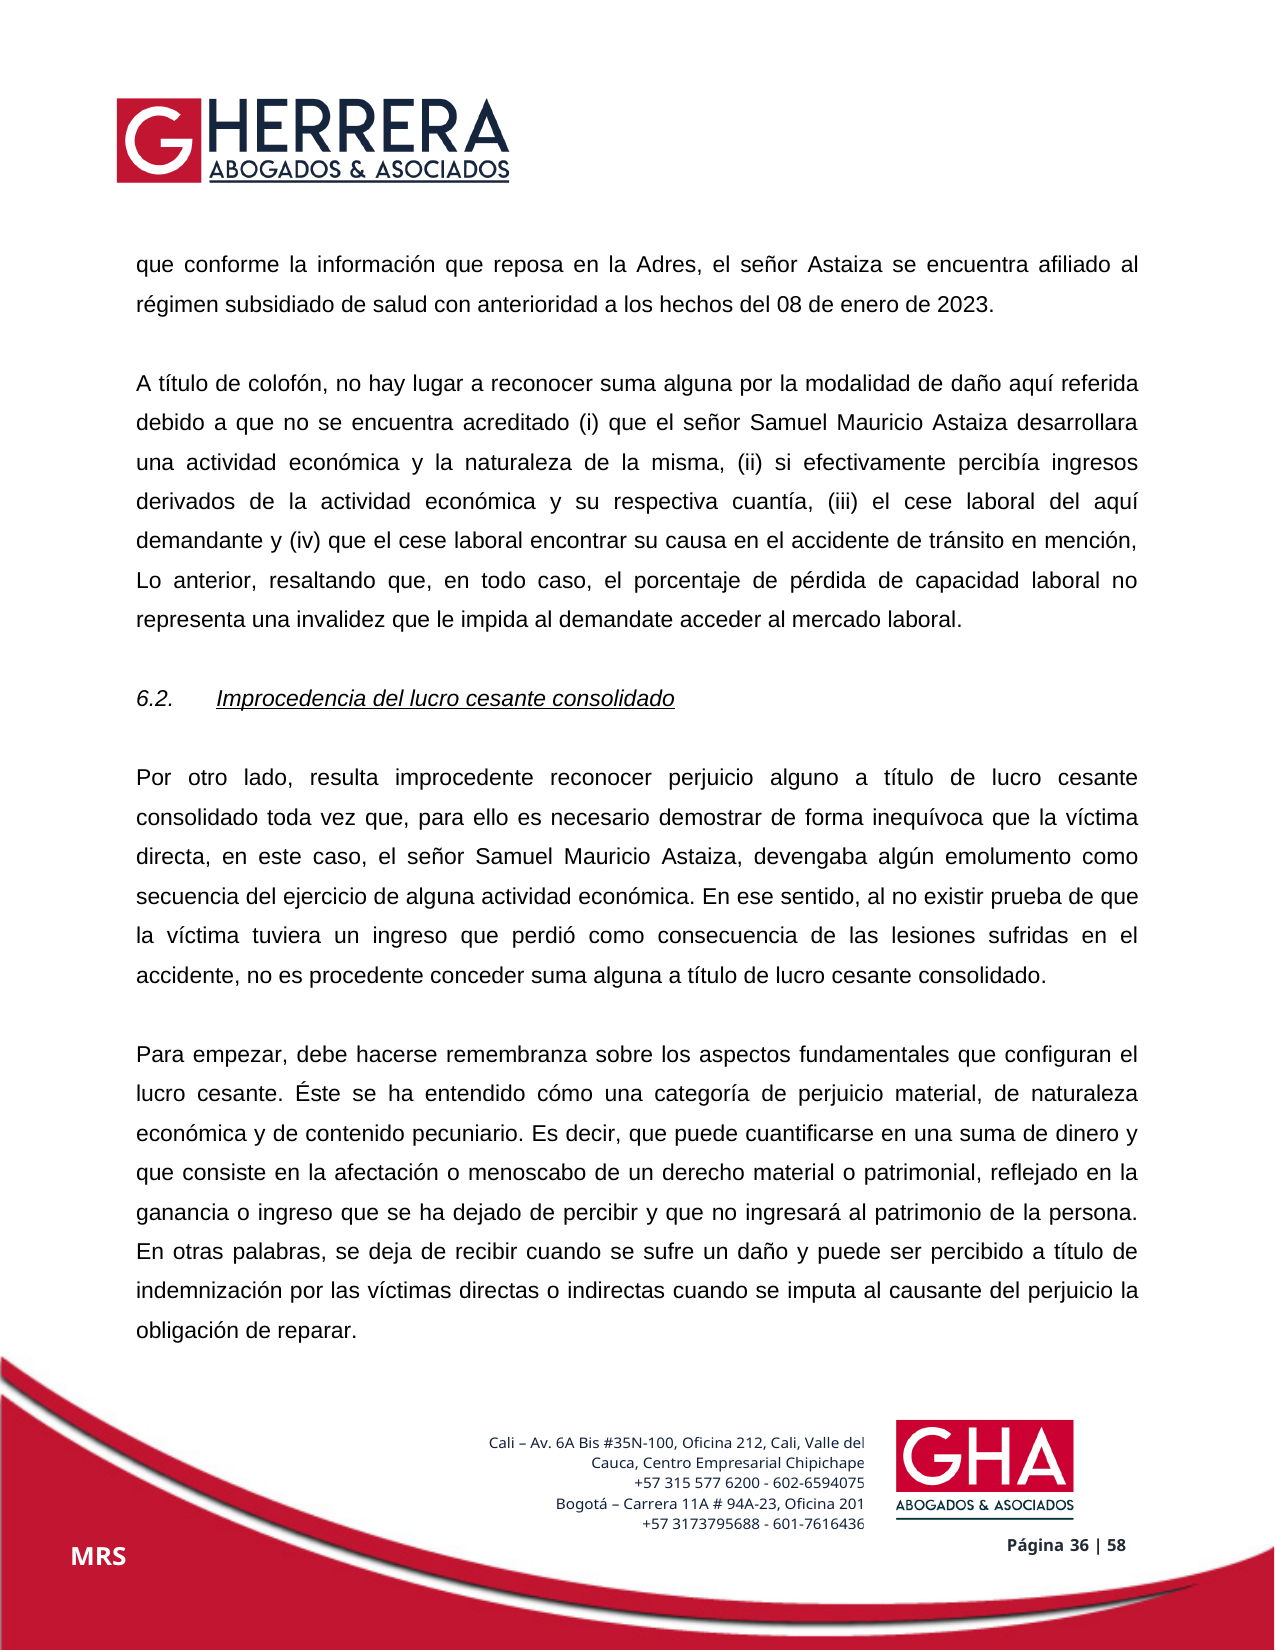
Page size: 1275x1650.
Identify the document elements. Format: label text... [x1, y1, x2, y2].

picture [96, 75, 529, 206]
text A título de colofón, no hay lugar a reconocer suma alguna por la modalidad de daño aquí referida debido a que no se encuentra acreditado (i) que el señor Samuel Mauricio Astaiza desarrollara una actividad económica y la naturaleza de la misma, (ii) si efectivamente percibía ingresos derivados de la actividad económica y su respectiva cuantía, (iii) el cese laboral del aquí demandante y (iv) que el cese laboral encontrar su causa en el accidente de tránsito en mención, Lo anterior, resaltando que, en todo caso, el porcentaje de pérdida de capacidad laboral no representa una invalidez que le impida al demandate acceder al mercado laboral. [136, 369, 1139, 633]
text 6.2. Improcedencia del lucro cesante consolidado [136, 685, 1139, 712]
text Por otro lado, resulta improcedente reconocer perjuicio alguno a título de lucro cesante consolidado toda vez que, para ello es necesario demostrar de forma inequívoca que la víctima directa, en este caso, el señor Samuel Mauricio Astaiza, devengaba algún emolumento como secuencia del ejercicio de alguna actividad económica. En ese sentido, al no existir prueba de que la víctima tuviera un ingreso que perdió como consecuencia de las lesiones sufridas en el accidente, no es procedente conceder suma alguna a título de lucro cesante consolidado. [136, 764, 1139, 988]
text Para empezar, debe hacerse remembranza sobre los aspectos fundamentales que configuran el lucro cesante. Éste se ha entendido cómo una categoría de perjuicio material, de naturaleza económica y de contenido pecuniario. Es decir, que puede cuantificarse en una suma de dinero y que consiste en la afectación o menoscabo de un derecho material o patrimonial, reflejado en la ganancia o ingreso que se ha dejado de percibir y que no ingresará al patrimonio de la persona. En otras palabras, se deja de recibir cuando se sufre un daño y puede ser percibido a título de indemnización por las víctimas directas o indirectas cuando se imputa al causante del perjuicio la obligación de reparar. [136, 1041, 1139, 1343]
picture [0, 1343, 1275, 1650]
